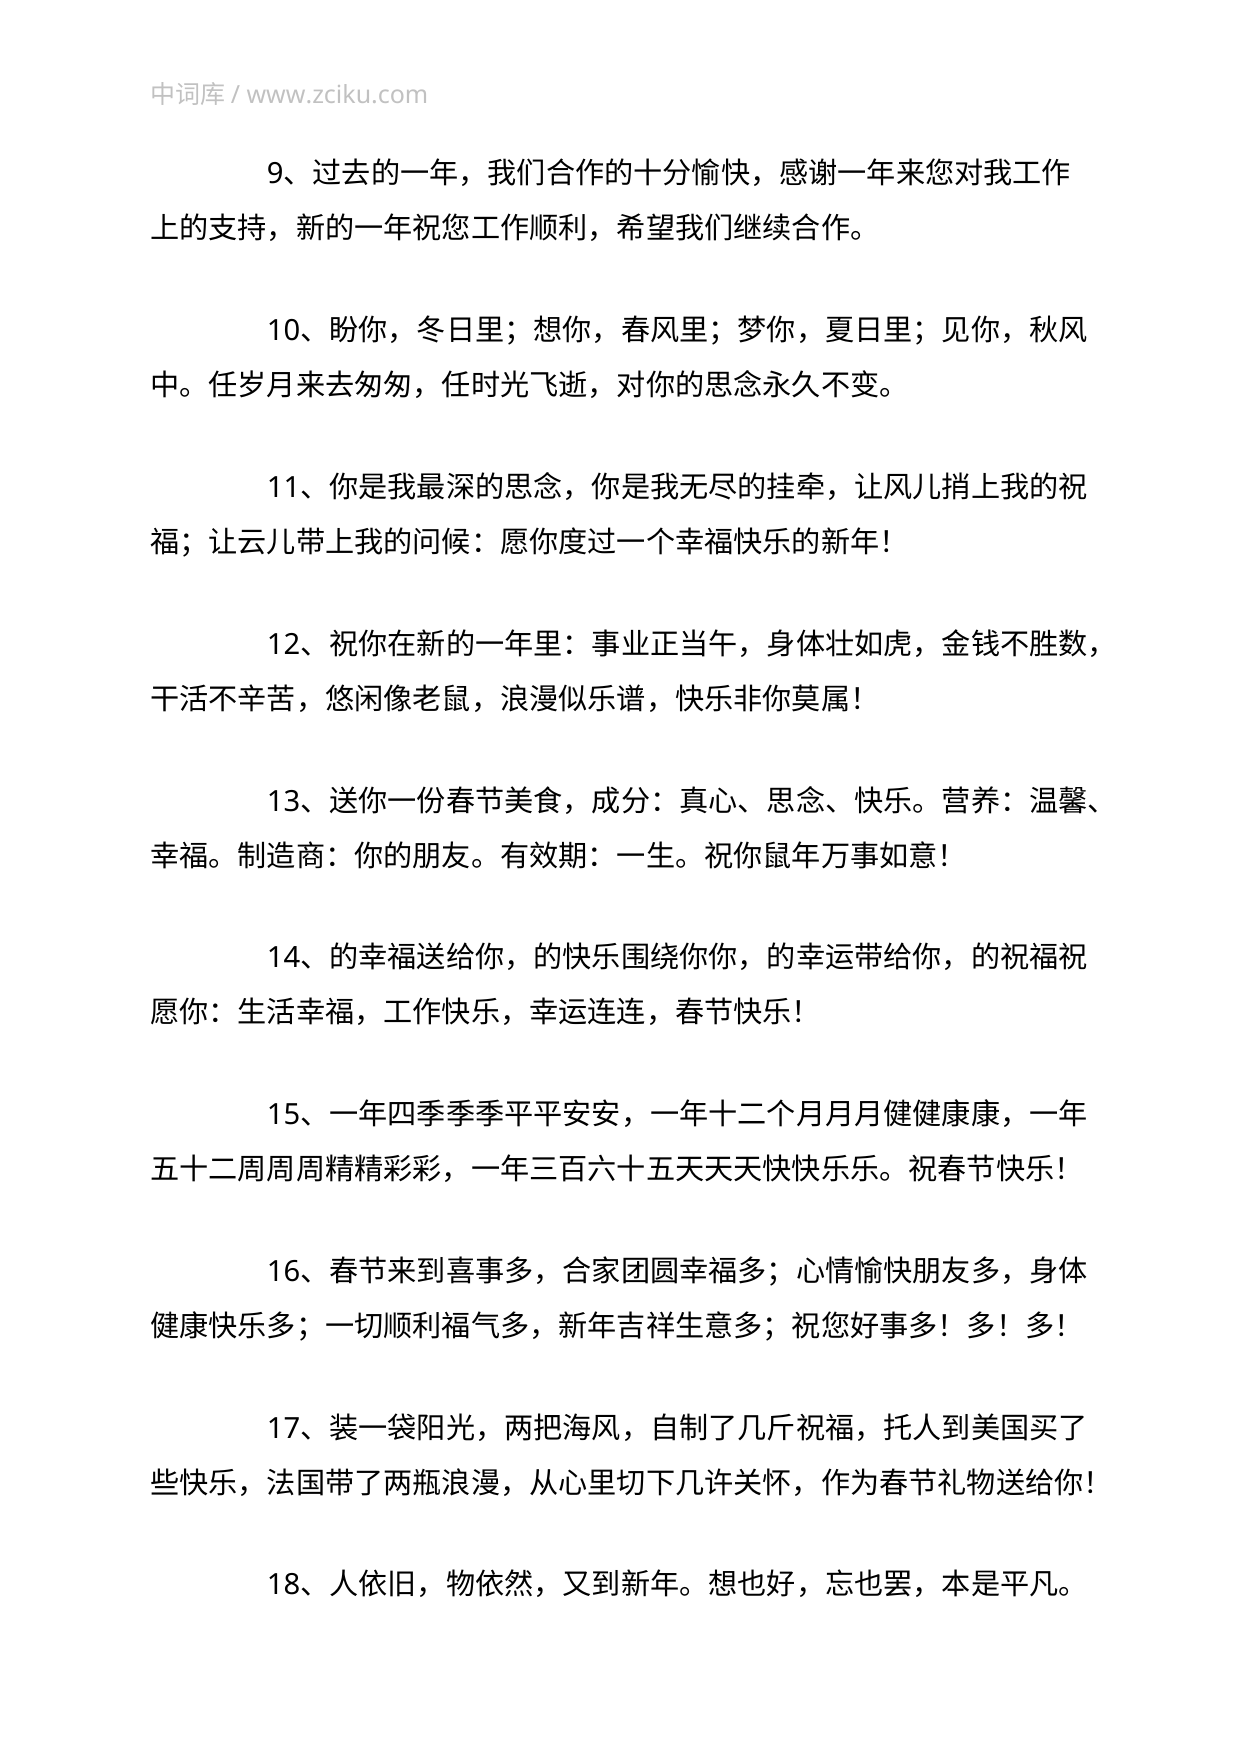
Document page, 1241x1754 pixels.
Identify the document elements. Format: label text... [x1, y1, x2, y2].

text 11、你是我最深的思念，你是我无尽的挂牵，让风儿捎上我的祝福；让云儿带上我的问候：愿你度过一个幸福快乐的新年！ [150, 463, 1090, 561]
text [150, 1561, 1090, 1603]
text 10、盼你，冬日里；想你，春风里；梦你，夏日里；见你，秋风中。任岁月来去匆匆，任时光飞逝，对你的思念永久不变。 [150, 307, 1090, 404]
text 14、的幸福送给你，的快乐围绕你你，的幸运带给你，的祝福祝愿你：生活幸福，工作快乐，幸运连连，春节快乐！ [150, 934, 1090, 1031]
text 16、春节来到喜事多，合家团圆幸福多；心情愉快朋友多，身体健康快乐多；一切顺利福气多，新年吉祥生意多；祝您好事多！多！多！ [150, 1247, 1090, 1345]
text 13、送你一份春节美食，成分：真心、思念、快乐。营养：温馨、幸福。制造商：你的朋友。有效期：一生。祝你鼠年万事如意！ [150, 777, 1090, 874]
text 17、装一袋阳光，两把海风，自制了几斤祝福，托人到美国买了些快乐，法国带了两瓶浪漫，从心里切下几许关怀，作为春节礼物送给你！ [150, 1404, 1090, 1501]
text 15、一年四季季季平平安安，一年十二个月月月健健康康，一年五十二周周周精精彩彩，一年三百六十五天天天快快乐乐。祝春节快乐！ [150, 1091, 1090, 1188]
text 12、祝你在新的一年里：事业正当午，身体壮如虎，金钱不胜数，干活不辛苦，悠闲像老鼠，浪漫似乐谱，快乐非你莫属！ [150, 620, 1090, 718]
text 9、过去的一年，我们合作的十分愉快，感谢一年来您对我工作上的支持，新的一年祝您工作顺利，希望我们继续合作。 [150, 150, 1090, 247]
